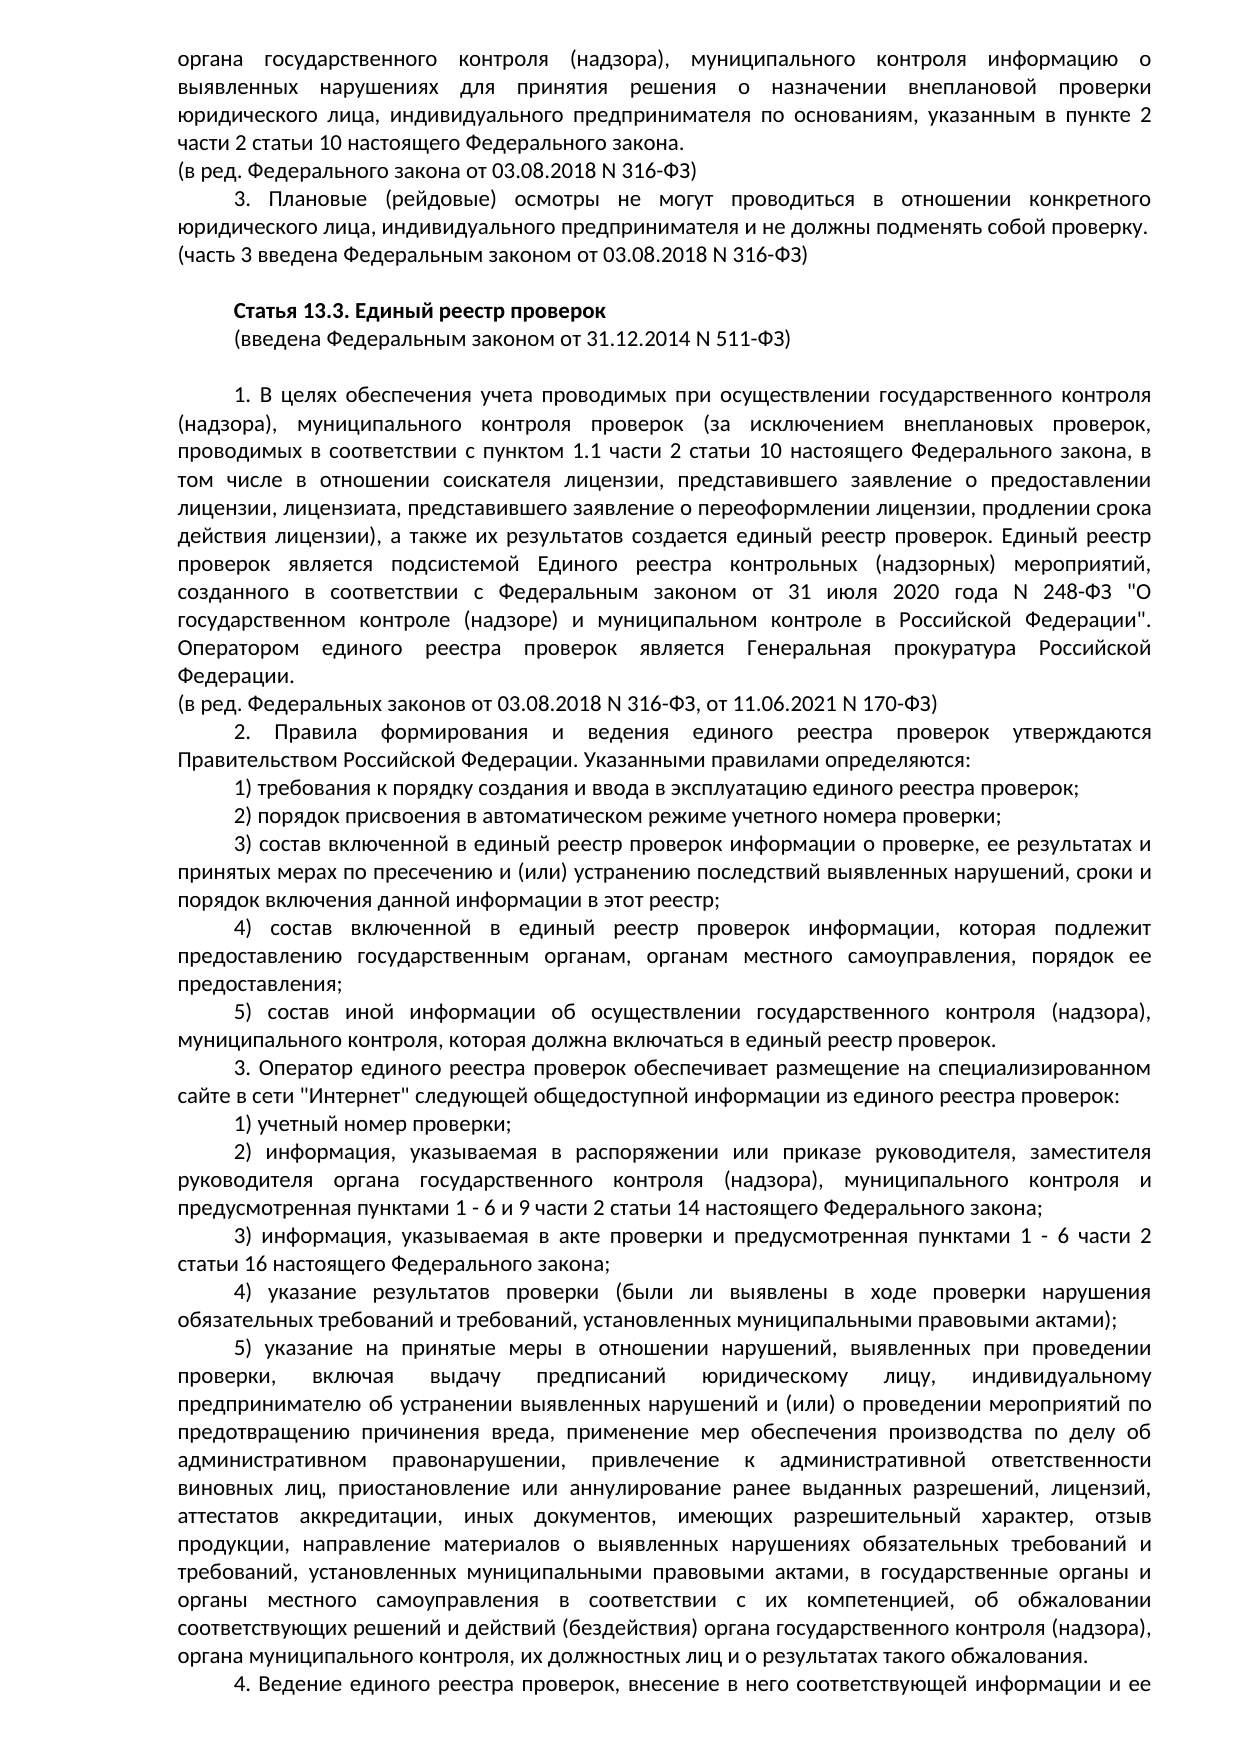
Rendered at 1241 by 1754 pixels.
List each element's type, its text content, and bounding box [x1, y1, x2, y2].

text 1) требования к порядку создания и ввода в эксплуатацию единого реестра проверок; [177, 773, 1152, 801]
text (в ред. Федеральных законов от 03.08.2018 N 316-ФЗ, от 11.06.2021 N 170-ФЗ) [177, 689, 1152, 717]
text 2. Правила формирования и ведения единого реестра проверок утверждаются Правительством Российской Федерации. Указанными правилами определяются: [177, 717, 1152, 773]
text 4) указание результатов проверки (были ли выявлены в ходе проверки нарушения обязательных требований и требований, установленных муниципальными правовыми актами); [177, 1277, 1152, 1333]
text 3. Оператор единого реестра проверок обеспечивает размещение на специализированном сайте в сети "Интернет" следующей общедоступной информации из единого реестра проверок: [177, 1053, 1152, 1109]
text 4) состав включенной в единый реестр проверок информации, которая подлежит предоставлению государственным органам, органам местного самоуправления, порядок ее предоставления; [177, 913, 1152, 997]
text 3) состав включенной в единый реестр проверок информации о проверке, ее результатах и принятых мерах по пресечению и (или) устранению последствий выявленных нарушений, сроки и порядок включения данной информации в этот реестр; [177, 829, 1152, 913]
text 3) информация, указываемая в акте проверки и предусмотренная пунктами 1 - 6 части 2 статьи 16 настоящего Федерального закона; [177, 1221, 1152, 1277]
text 2) информация, указываемая в распоряжении или приказе руководителя, заместителя руководителя органа государственного контроля (надзора), муниципального контроля и предусмотренная пунктами 1 - 6 и 9 части 2 статьи 14 настоящего Федерального закона; [177, 1137, 1152, 1221]
text 3. Плановые (рейдовые) осмотры не могут проводиться в отношении конкретного юридического лица, индивидуального предпринимателя и не должны подменять собой проверку. [177, 184, 1152, 241]
text (в ред. Федерального закона от 03.08.2018 N 316-ФЗ) [177, 156, 1152, 184]
text 1) учетный номер проверки; [177, 1109, 1152, 1137]
title Статья 13.3. Единый реестр проверок [177, 297, 1152, 324]
text (введена Федеральным законом от 31.12.2014 N 511-ФЗ) [177, 324, 1152, 353]
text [177, 1669, 1152, 1698]
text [177, 44, 1152, 156]
text 5) указание на принятые меры в отношении нарушений, выявленных при проведении проверки, включая выдачу предписаний юридическому лицу, индивидуальному предпринимателю об устранении выявленных нарушений и (или) о проведении мероприятий по предотвращению причинения вреда, применение мер обеспечения производства по делу об административном правонарушении, привлечение к административной ответственности виновных лиц, приостановление или аннулирование ранее выданных разрешений, лицензий, аттестатов аккредитации, иных документов, имеющих разрешительный характер, отзыв продукции, направление материалов о выявленных нарушениях обязательных требований и требований, установленных муниципальными правовыми актами, в государственные органы и органы местного самоуправления в соответствии с их компетенцией, об обжаловании соответствующих решений и действий (бездействия) органа государственного контроля (надзора), органа муниципального контроля, их должностных лиц и о результатах такого обжалования. [177, 1333, 1152, 1669]
text 2) порядок присвоения в автоматическом режиме учетного номера проверки; [177, 801, 1152, 829]
text 1. В целях обеспечения учета проводимых при осуществлении государственного контроля (надзора), муниципального контроля проверок (за исключением внеплановых проверок, проводимых в соответствии с пунктом 1.1 части 2 статьи 10 настоящего Федерального закона, в том числе в отношении соискателя лицензии, представившего заявление о предоставлении лицензии, лицензиата, представившего заявление о переоформлении лицензии, продлении срока действия лицензии), а также их результатов создается единый реестр проверок. Единый реестр проверок является подсистемой Единого реестра контрольных (надзорных) мероприятий, созданного в соответствии с Федеральным законом от 31 июля 2020 года N 248-ФЗ "О государственном контроле (надзоре) и муниципальном контроле в Российской Федерации". Оператором единого реестра проверок является Генеральная прокуратура Российской Федерации. [177, 381, 1152, 689]
text 5) состав иной информации об осуществлении государственного контроля (надзора), муниципального контроля, которая должна включаться в единый реестр проверок. [177, 997, 1152, 1053]
text (часть 3 введена Федеральным законом от 03.08.2018 N 316-ФЗ) [177, 241, 1152, 268]
